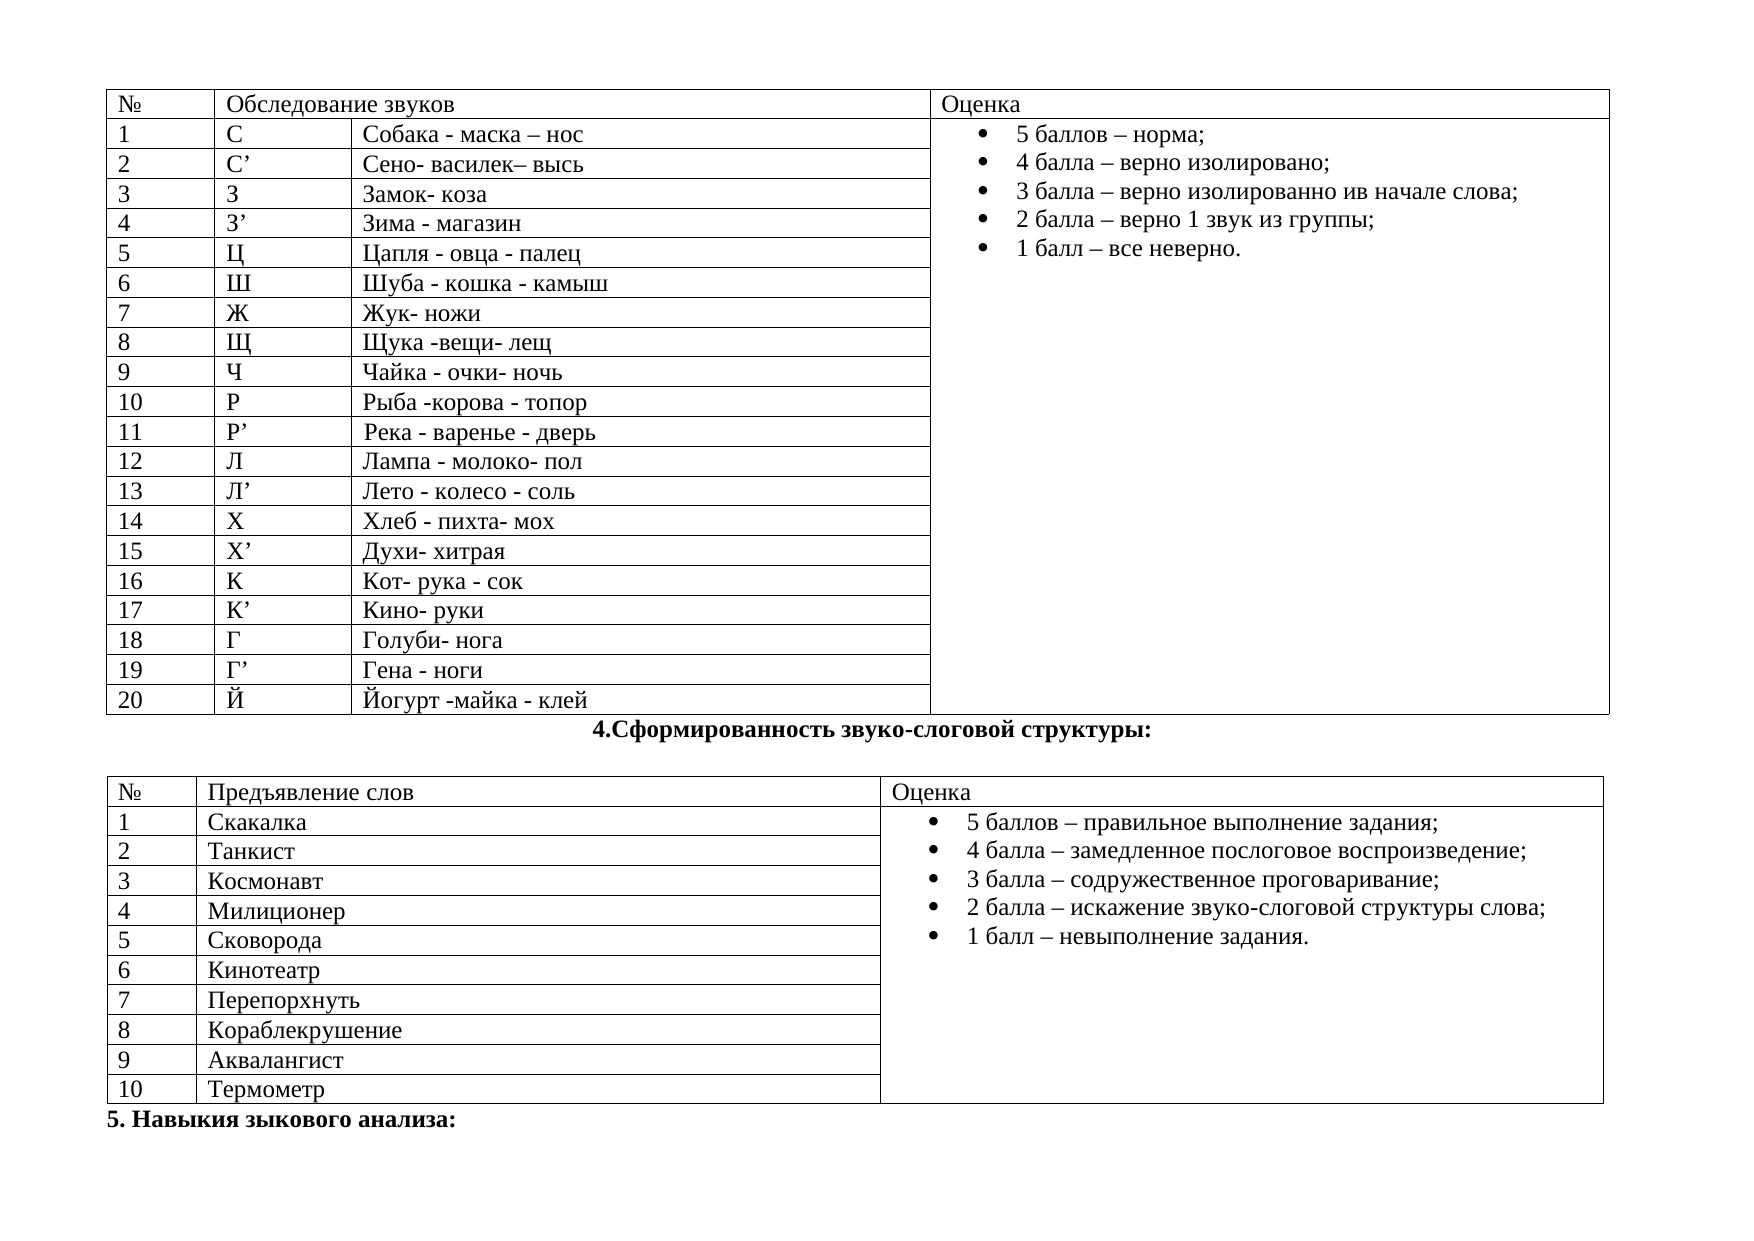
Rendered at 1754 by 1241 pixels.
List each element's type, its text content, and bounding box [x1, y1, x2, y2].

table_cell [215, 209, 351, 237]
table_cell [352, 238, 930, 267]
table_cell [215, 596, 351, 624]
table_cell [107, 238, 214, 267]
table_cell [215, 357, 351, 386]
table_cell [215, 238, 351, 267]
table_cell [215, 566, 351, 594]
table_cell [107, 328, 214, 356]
table_cell 1 [107, 119, 214, 148]
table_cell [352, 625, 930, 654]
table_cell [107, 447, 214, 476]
text 5. Навыкия зыкового анализа: [107, 1104, 1638, 1133]
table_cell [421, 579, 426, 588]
table_cell Сено- василек– высь [352, 149, 930, 178]
table_header Обследование звуков [215, 90, 930, 118]
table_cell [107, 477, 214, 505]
table_cell З [215, 179, 351, 207]
table_cell С [215, 119, 351, 148]
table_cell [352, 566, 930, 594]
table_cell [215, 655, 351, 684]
table_cell 2 [107, 149, 214, 178]
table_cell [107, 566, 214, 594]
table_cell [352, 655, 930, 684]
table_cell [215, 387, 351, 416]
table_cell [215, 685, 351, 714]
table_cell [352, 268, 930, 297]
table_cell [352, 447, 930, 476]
table_header Оценка [931, 90, 1609, 118]
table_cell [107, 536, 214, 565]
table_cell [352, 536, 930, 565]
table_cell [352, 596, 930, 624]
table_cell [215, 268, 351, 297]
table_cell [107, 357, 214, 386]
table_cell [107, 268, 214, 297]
table_cell 3 [107, 179, 214, 207]
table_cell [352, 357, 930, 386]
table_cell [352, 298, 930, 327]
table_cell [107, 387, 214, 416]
text 4.Сформированность звуко-слоговой структуры: [107, 714, 1638, 743]
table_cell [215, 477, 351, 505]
table_cell Собака - маска – нос [352, 119, 930, 148]
table_cell Замок- коза [352, 179, 930, 207]
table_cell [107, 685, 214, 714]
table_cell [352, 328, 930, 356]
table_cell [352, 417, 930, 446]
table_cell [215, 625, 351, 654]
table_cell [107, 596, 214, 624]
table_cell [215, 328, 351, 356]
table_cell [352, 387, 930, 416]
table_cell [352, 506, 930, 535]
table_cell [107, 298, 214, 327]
table_cell С’ [215, 149, 351, 178]
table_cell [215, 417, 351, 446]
table_header № [107, 90, 214, 118]
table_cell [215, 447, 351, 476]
table_cell 4 [107, 209, 214, 237]
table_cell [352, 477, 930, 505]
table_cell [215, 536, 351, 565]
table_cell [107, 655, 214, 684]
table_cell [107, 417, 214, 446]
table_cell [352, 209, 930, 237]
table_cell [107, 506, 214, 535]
table_cell  5 баллов – норма;  4 балла – верно изолировано;  3 балла – верно изолированно ив начале слова;  2 балла – верно 1 звук из группы;  1 балл – все неверно. [931, 119, 1609, 714]
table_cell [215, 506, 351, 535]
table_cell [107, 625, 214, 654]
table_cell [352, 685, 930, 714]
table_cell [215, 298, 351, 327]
